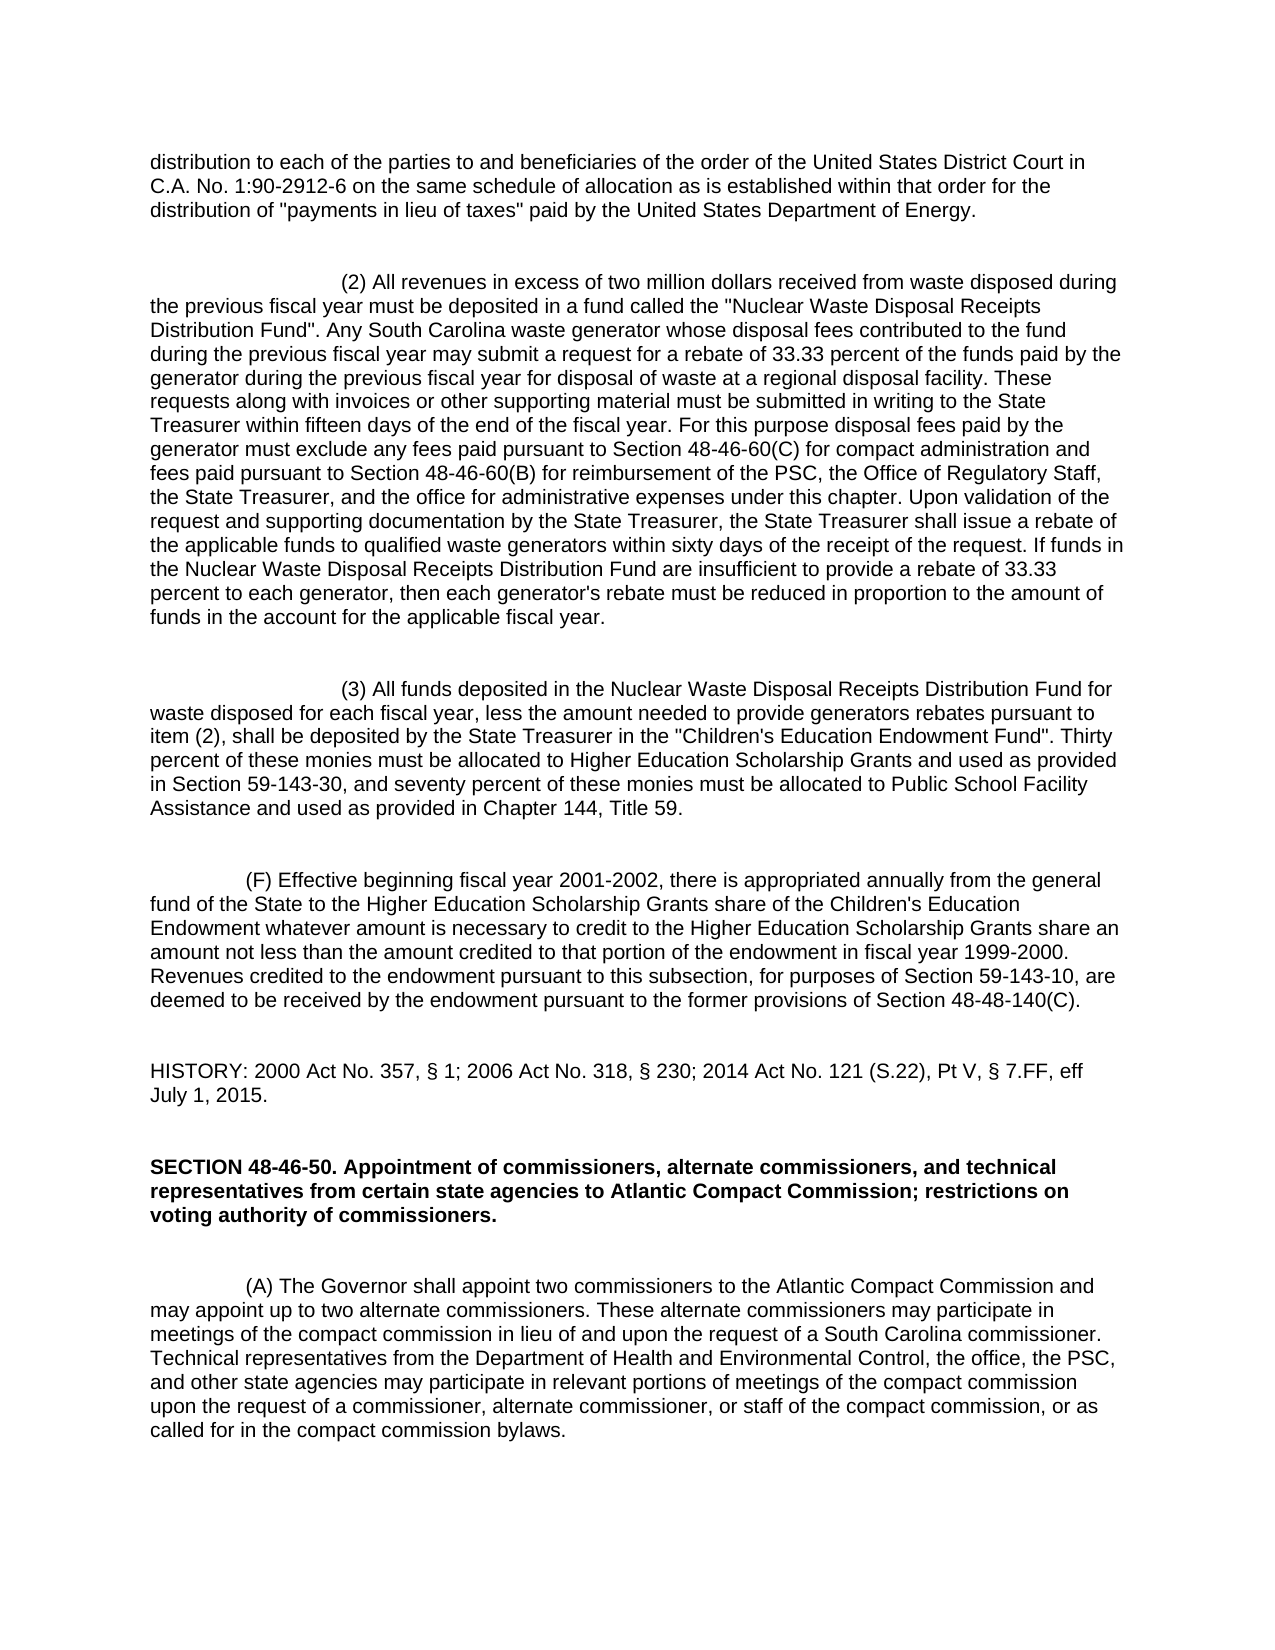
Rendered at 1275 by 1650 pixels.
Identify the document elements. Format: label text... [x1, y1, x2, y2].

text (3) All funds deposited in the Nuclear Waste Disposal Receipts Distribution Fund for waste disposed for each fiscal year, less the amount needed to provide generators rebates pursuant to item (2), shall be deposited by the State Treasurer in the "Children's Education Endowment Fund". Thirty percent of these monies must be allocated to Higher Education Scholarship Grants and used as provided in Section 59-143-30, and seventy percent of these monies must be allocated to Public School Facility Assistance and used as provided in Chapter 144, Title 59. [150, 676, 1125, 844]
text HISTORY: 2000 Act No. 357, § 1; 2006 Act No. 318, § 230; 2014 Act No. 121 (S.22), Pt V, § 7.FF, eff July 1, 2015. [150, 1059, 1125, 1131]
text (A) The Governor shall appoint two commissioners to the Atlantic Compact Commission and may appoint up to two alternate commissioners. These alternate commissioners may participate in meetings of the compact commission in lieu of and upon the request of a South Carolina commissioner. Technical representatives from the Department of Health and Environmental Control, the office, the PSC, and other state agencies may participate in relevant portions of meetings of the compact commission upon the request of a commissioner, alternate commissioner, or staff of the compact commission, or as called for in the compact commission bylaws. [150, 1274, 1125, 1466]
text (2) All revenues in excess of two million dollars received from waste disposed during the previous fiscal year must be deposited in a fund called the "Nuclear Waste Disposal Receipts Distribution Fund". Any South Carolina waste generator whose disposal fees contributed to the fund during the previous fiscal year may submit a request for a rebate of 33.33 percent of the funds paid by the generator during the previous fiscal year for disposal of waste at a regional disposal facility. These requests along with invoices or other supporting material must be submitted in writing to the State Treasurer within fifteen days of the end of the fiscal year. For this purpose disposal fees paid by the generator must exclude any fees paid pursuant to Section 48-46-60(C) for compact administration and fees paid pursuant to Section 48-46-60(B) for reimbursement of the PSC, the Office of Regulatory Staff, the State Treasurer, and the office for administrative expenses under this chapter. Upon validation of the request and supporting documentation by the State Treasurer, the State Treasurer shall issue a rebate of the applicable funds to qualified waste generators within sixty days of the receipt of the request. If funds in the Nuclear Waste Disposal Receipts Distribution Fund are insufficient to provide a rebate of 33.33 percent to each generator, then each generator's rebate must be reduced in proportion to the amount of funds in the account for the applicable fiscal year. [150, 269, 1125, 652]
text (F) Effective beginning fiscal year 2001-2002, there is appropriated annually from the general fund of the State to the Higher Education Scholarship Grants share of the Children's Education Endowment whatever amount is necessary to credit to the Higher Education Scholarship Grants share an amount not less than the amount credited to that portion of the endowment in fiscal year 1999-2000. Revenues credited to the endowment pursuant to this subsection, for purposes of Section 59-143-10, are deemed to be received by the endowment pursuant to the former provisions of Section 48-48-140(C). [150, 868, 1125, 1035]
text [150, 150, 1125, 246]
text SECTION 48-46-50. Appointment of commissioners, alternate commissioners, and technical representatives from certain state agencies to Atlantic Compact Commission; restrictions on voting authority of commissioners. [150, 1155, 1125, 1250]
